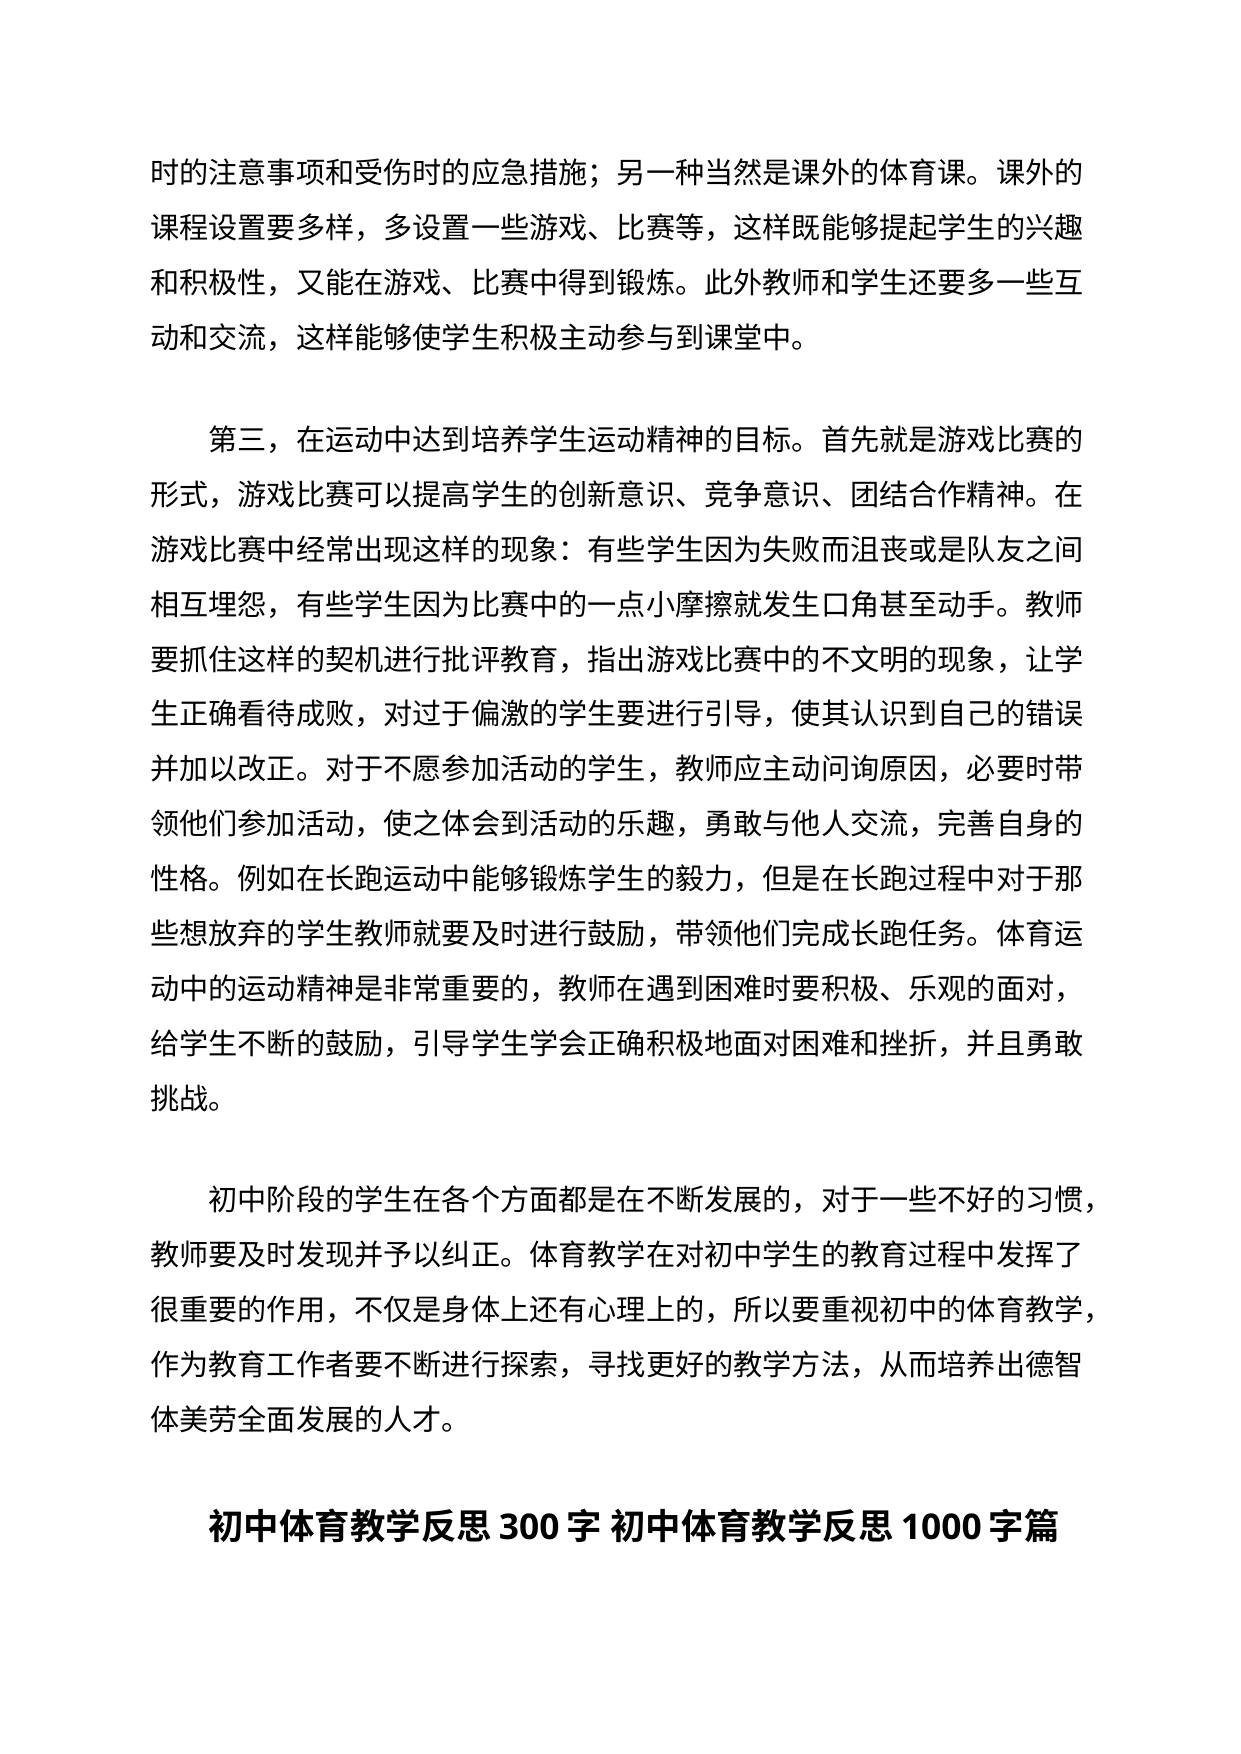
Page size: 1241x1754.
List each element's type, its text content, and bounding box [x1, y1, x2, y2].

text 初中阶段的学生在各个方面都是在不断发展的，对于一些不好的习惯，教师要及时发现并予以纠正。体育教学在对初中学生的教育过程中发挥了很重要的作用，不仅是身体上还有心理上的，所以要重视初中的体育教学，作为教育工作者要不断进行探索，寻找更好的教学方法，从而培养出德智体美劳全面发展的人才。 [150, 1177, 1090, 1439]
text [150, 150, 1090, 357]
text 第三，在运动中达到培养学生运动精神的目标。首先就是游戏比赛的形式，游戏比赛可以提高学生的创新意识、竞争意识、团结合作精神。在游戏比赛中经常出现这样的现象：有些学生因为失败而沮丧或是队友之间相互埋怨，有些学生因为比赛中的一点小摩擦就发生口角甚至动手。教师要抓住这样的契机进行批评教育，指出游戏比赛中的不文明的现象，让学生正确看待成败，对过于偏激的学生要进行引导，使其认识到自己的错误并加以改正。对于不愿参加活动的学生，教师应主动问询原因，必要时带领他们参加活动，使之体会到活动的乐趣，勇敢与他人交流，完善自身的性格。例如在长跑运动中能够锻炼学生的毅力，但是在长跑过程中对于那些想放弃的学生教师就要及时进行鼓励，带领他们完成长跑任务。体育运动中的运动精神是非常重要的，教师在遇到困难时要积极、乐观的面对，给学生不断的鼓励，引导学生学会正确积极地面对困难和挫折，并且勇敢挑战。 [150, 416, 1090, 1117]
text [150, 1498, 1090, 1550]
